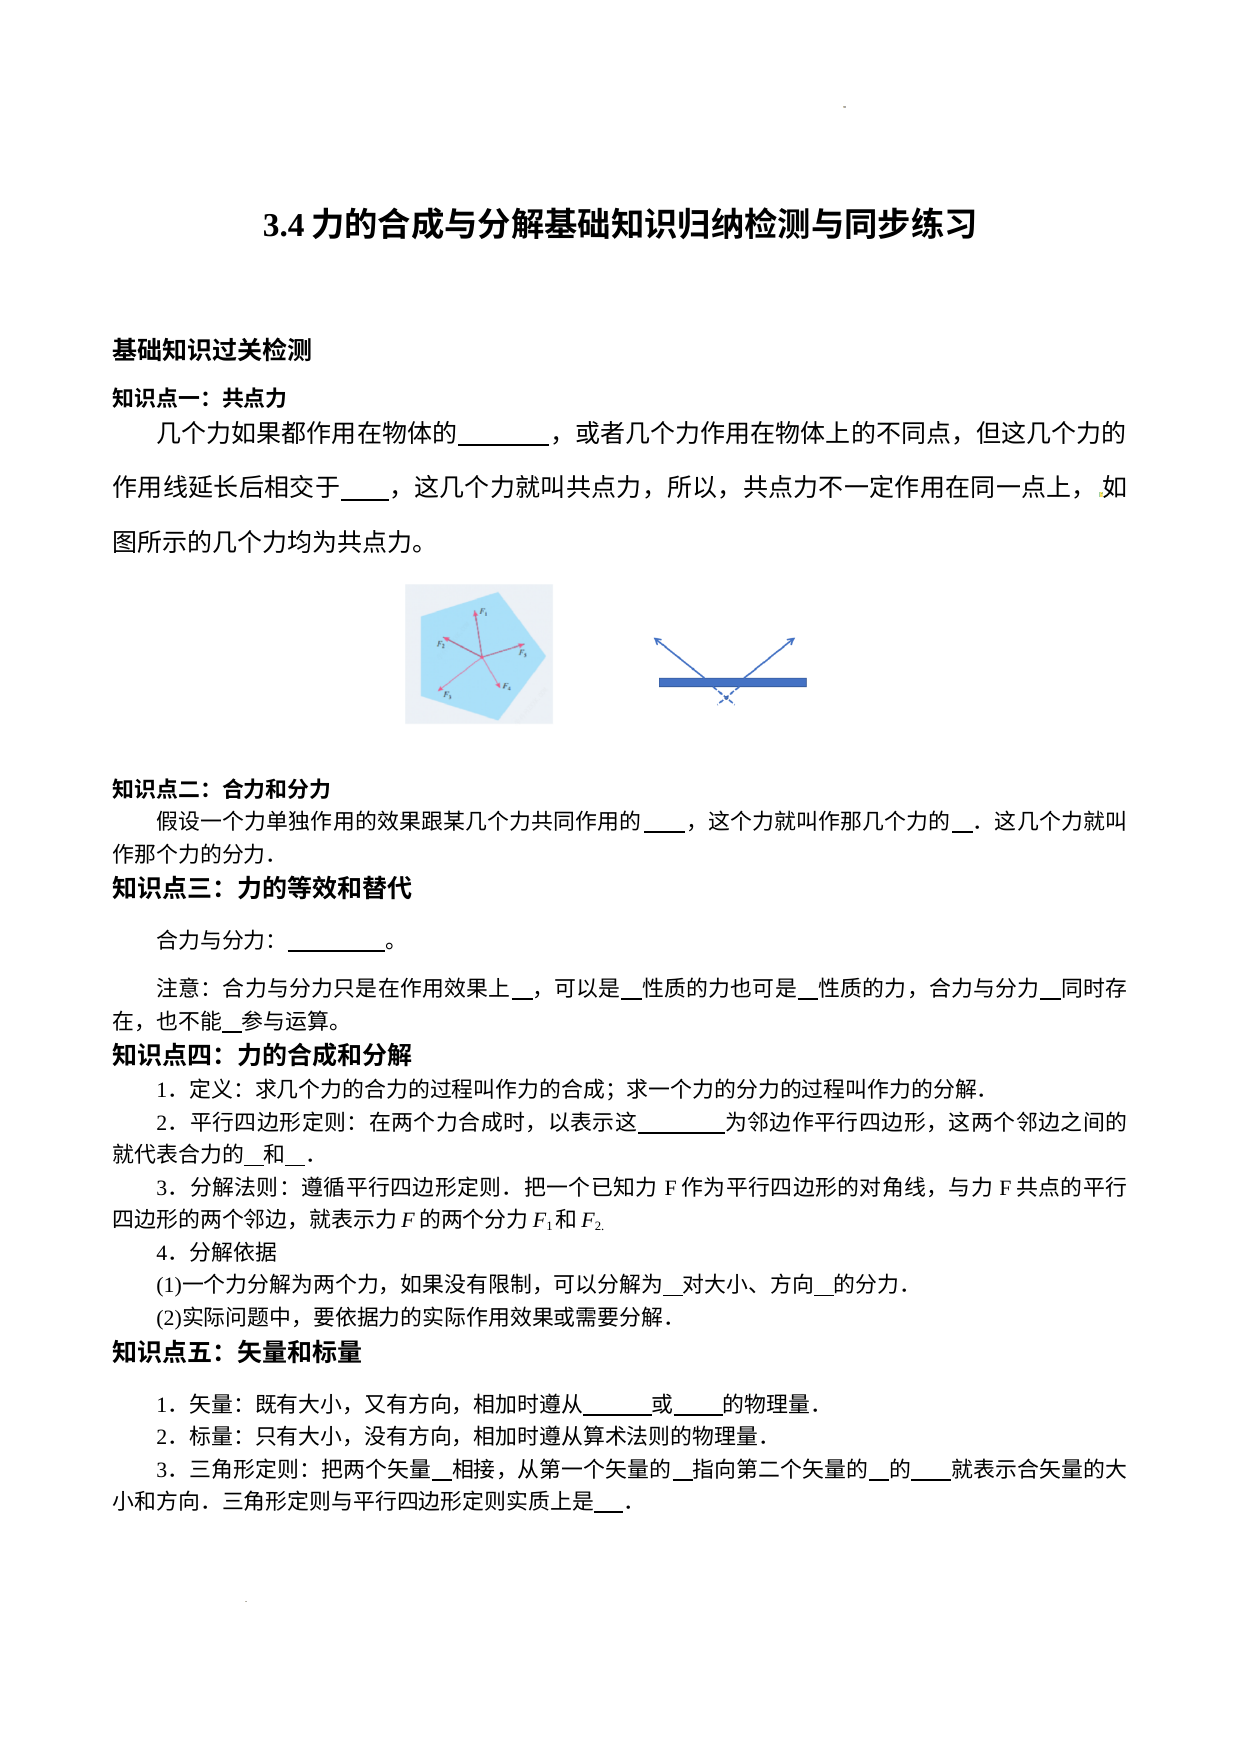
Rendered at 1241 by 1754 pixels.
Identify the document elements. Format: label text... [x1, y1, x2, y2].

text 基础知识过关检测 [112, 316, 1128, 381]
text (1)一个力分解为两个力，如果没有限制，可以分解为 对大小、方向 的分力． [112, 1267, 1128, 1299]
text 3．分解法则：遵循平行四边形定则．把一个已知力F作为平行四边形的对角线，与力F共点的平行四边形的两个邻边，就表示力F的两个分力F1和F2. [112, 1169, 1128, 1234]
text 3．三角形定则：把两个矢量 相接，从第一个矢量的 指向第二个矢量的 的 就表示合矢量的大小和方向．三角形定则与平行四边形定则实质上是 ． [112, 1451, 1128, 1516]
text 几个力如果都作用在物体的 ，或者几个力作用在物体上的不同点，但这几个力的作用线延长后相交于 ，这几个力就叫共点力，所以，共点力不一定作用在同一点上，如图所示的几个力均为共点力。 [112, 413, 1128, 558]
text 知识点五：矢量和标量 [112, 1332, 1128, 1368]
text 知识点二：合力和分力 [112, 771, 1128, 804]
text 2．平行四边形定则：在两个力合成时，以表示这 为邻边作平行四边形，这两个邻边之间的 就代表合力的 和 ． [112, 1104, 1128, 1169]
text 合力与分力： 。 [112, 923, 1128, 955]
text 知识点三：力的等效和替代 [112, 869, 1128, 905]
text 注意：合力与分力只是在作用效果上 ，可以是 性质的力也可是 性质的力，合力与分力 同时存在，也不能 参与运算。 [112, 971, 1128, 1036]
text 2．标量：只有大小，没有方向，相加时遵从算术法则的物理量． [112, 1419, 1128, 1451]
text 知识点四：力的合成和分解 [112, 1036, 1128, 1072]
subtitle 3.4力的合成与分解基础知识归纳检测与同步练习 [112, 189, 1128, 254]
text 1．定义：求几个力的合力的过程叫作力的合成；求一个力的分力的过程叫作力的分解． [112, 1072, 1128, 1104]
text 知识点一：共点力 [112, 381, 1128, 413]
picture [389, 576, 851, 740]
text 4．分解依据 [112, 1234, 1128, 1267]
text 假设一个力单独作用的效果跟某几个力共同作用的 ，这个力就叫作那几个力的 ．这几个力就叫作那个力的分力． [112, 804, 1128, 869]
text (2)实际问题中，要依据力的实际作用效果或需要分解． [112, 1299, 1128, 1332]
text 1．矢量：既有大小，又有方向，相加时遵从 或 的物理量． [112, 1386, 1128, 1419]
